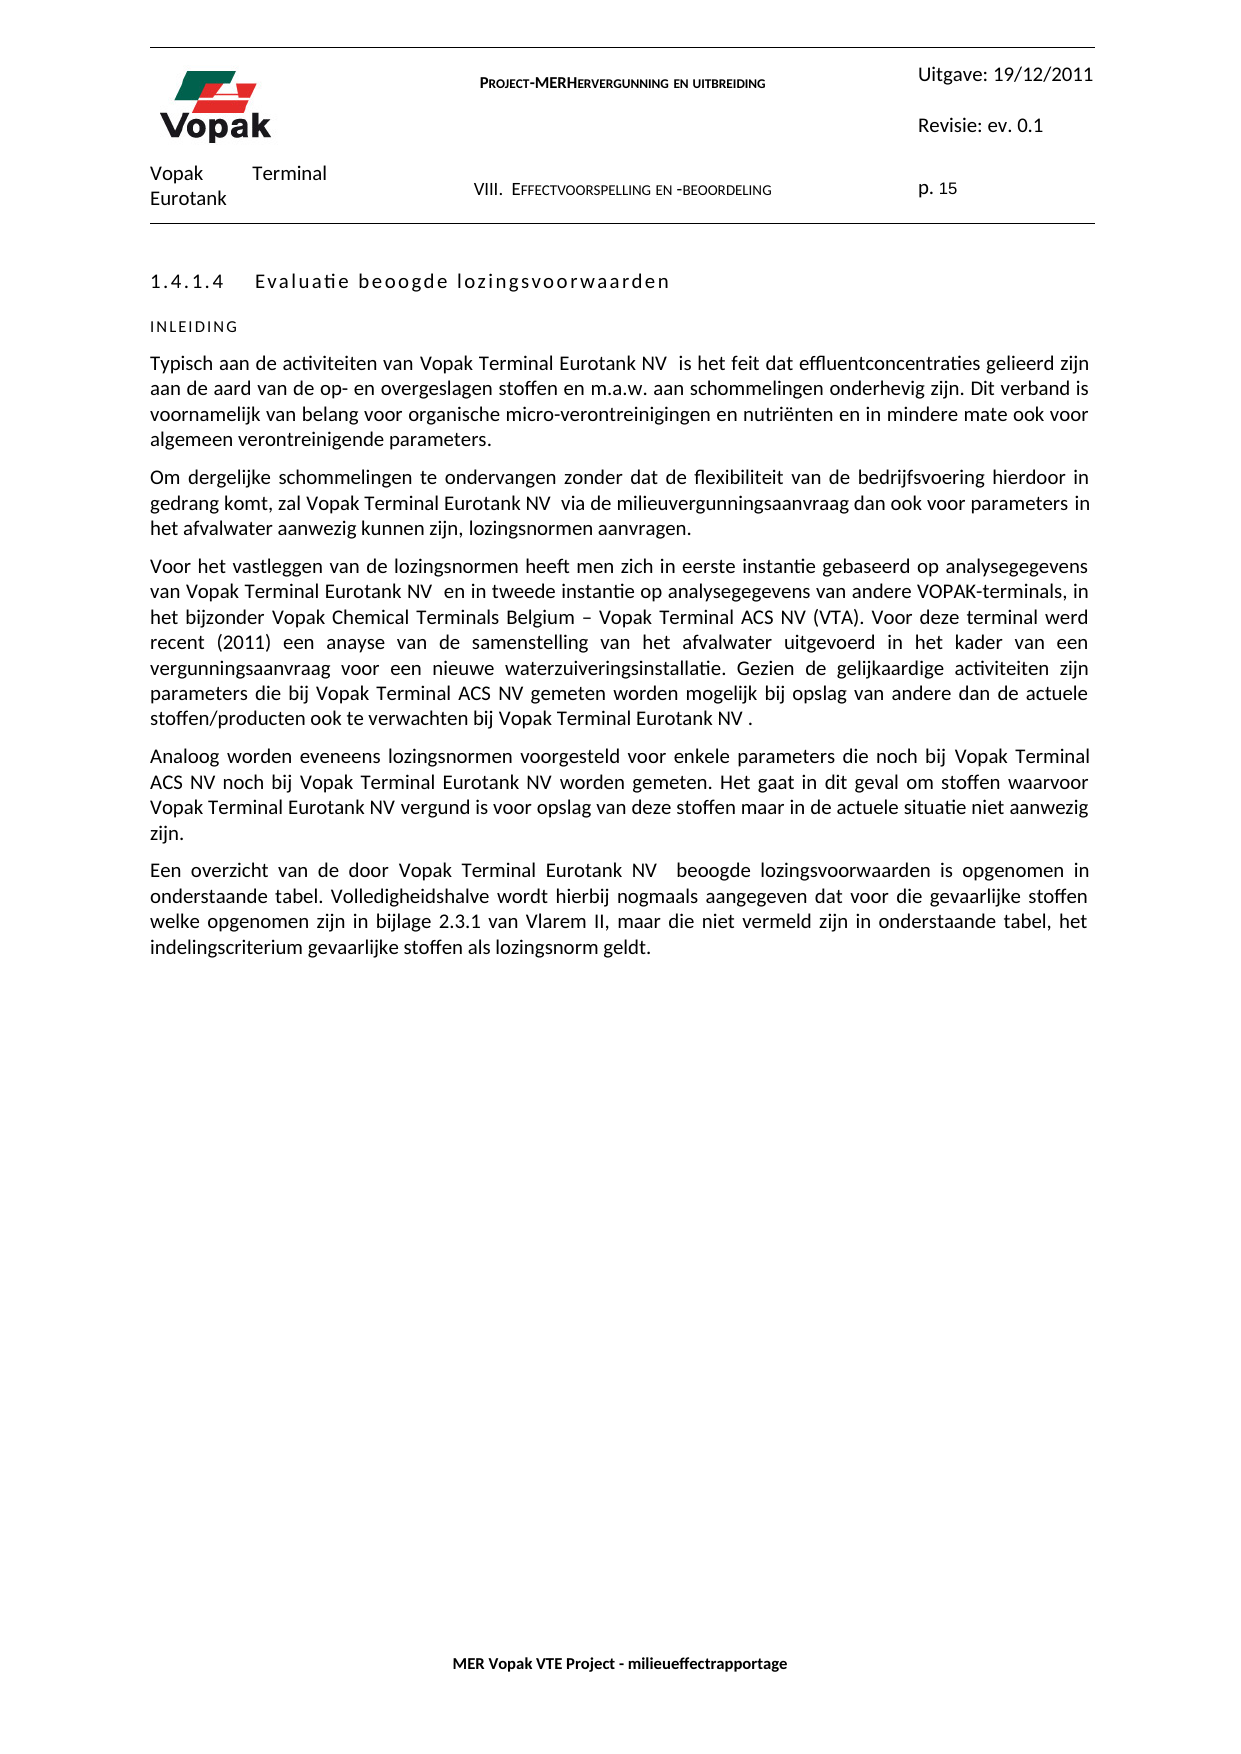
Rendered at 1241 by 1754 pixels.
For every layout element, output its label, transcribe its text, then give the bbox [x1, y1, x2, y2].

text Een overzicht van de door Vopak Terminal Eurotank NV beoogde lozingsvoorwaarden is opgenomen in onderstaande tabel. Volledigheidshalve wordt hierbij nogmaals aangegeven dat voor die gevaarlijke stoffen welke opgenomen zijn in bijlage 2.3.1 van Vlarem II, maar die niet vermeld zijn in onderstaande tabel, het indelingscriterium gevaarlijke stoffen als lozingsnorm geldt. [150, 858, 1090, 959]
text Voor het vastleggen van de lozingsnormen heeft men zich in eerste instantie gebaseerd op analysegegevens van Vopak Terminal Eurotank NV en in tweede instantie op analysegegevens van andere VOPAK-terminals, in het bijzonder Vopak Chemical Terminals Belgium – Vopak Terminal ACS NV (VTA). Voor deze terminal werd recent (2011) een anayse van de samenstelling van het afvalwater uitgevoerd in het kader van een vergunningsaanvraag voor een nieuwe waterzuiveringsinstallatie. Gezien de gelijkaardige activiteiten zijn parameters die bij Vopak Terminal ACS NV gemeten worden mogelijk bij opslag van andere dan de actuele stoffen/producten ook te verwachten bij Vopak Terminal Eurotank NV . [150, 553, 1090, 731]
text Om dergelijke schommelingen te ondervangen zonder dat de flexibiliteit van de bedrijfsvoering hierdoor in gedrang komt, zal Vopak Terminal Eurotank NV via de milieuvergunningsaanvraag dan ook voor parameters in het afvalwater aanwezig kunnen zijn, lozingsnormen aanvragen. [150, 464, 1090, 541]
text Typisch aan de activiteiten van Vopak Terminal Eurotank NV is het feit dat effluentconcentraties gelieerd zijn aan de aard van de op- en overgeslagen stoffen en m.a.w. aan schommelingen onderhevig zijn. Dit verband is voornamelijk van belang voor organische micro-verontreinigingen en nutriënten en in mindere mate ook voor algemeen verontreinigende parameters. [150, 350, 1090, 452]
subtitle Evaluatie beoogde lozingsvoorwaarden [150, 268, 1090, 293]
text Analoog worden eveneens lozingsnormen voorgesteld voor enkele parameters die noch bij Vopak Terminal ACS NV noch bij Vopak Terminal Eurotank NV worden gemeten. Het gaat in dit geval om stoffen waarvoor Vopak Terminal Eurotank NV vergund is voor opslag van deze stoffen maar in de actuele situatie niet aanwezig zijn. [150, 743, 1090, 845]
text inleiding [150, 312, 1090, 338]
picture [150, 60, 278, 148]
